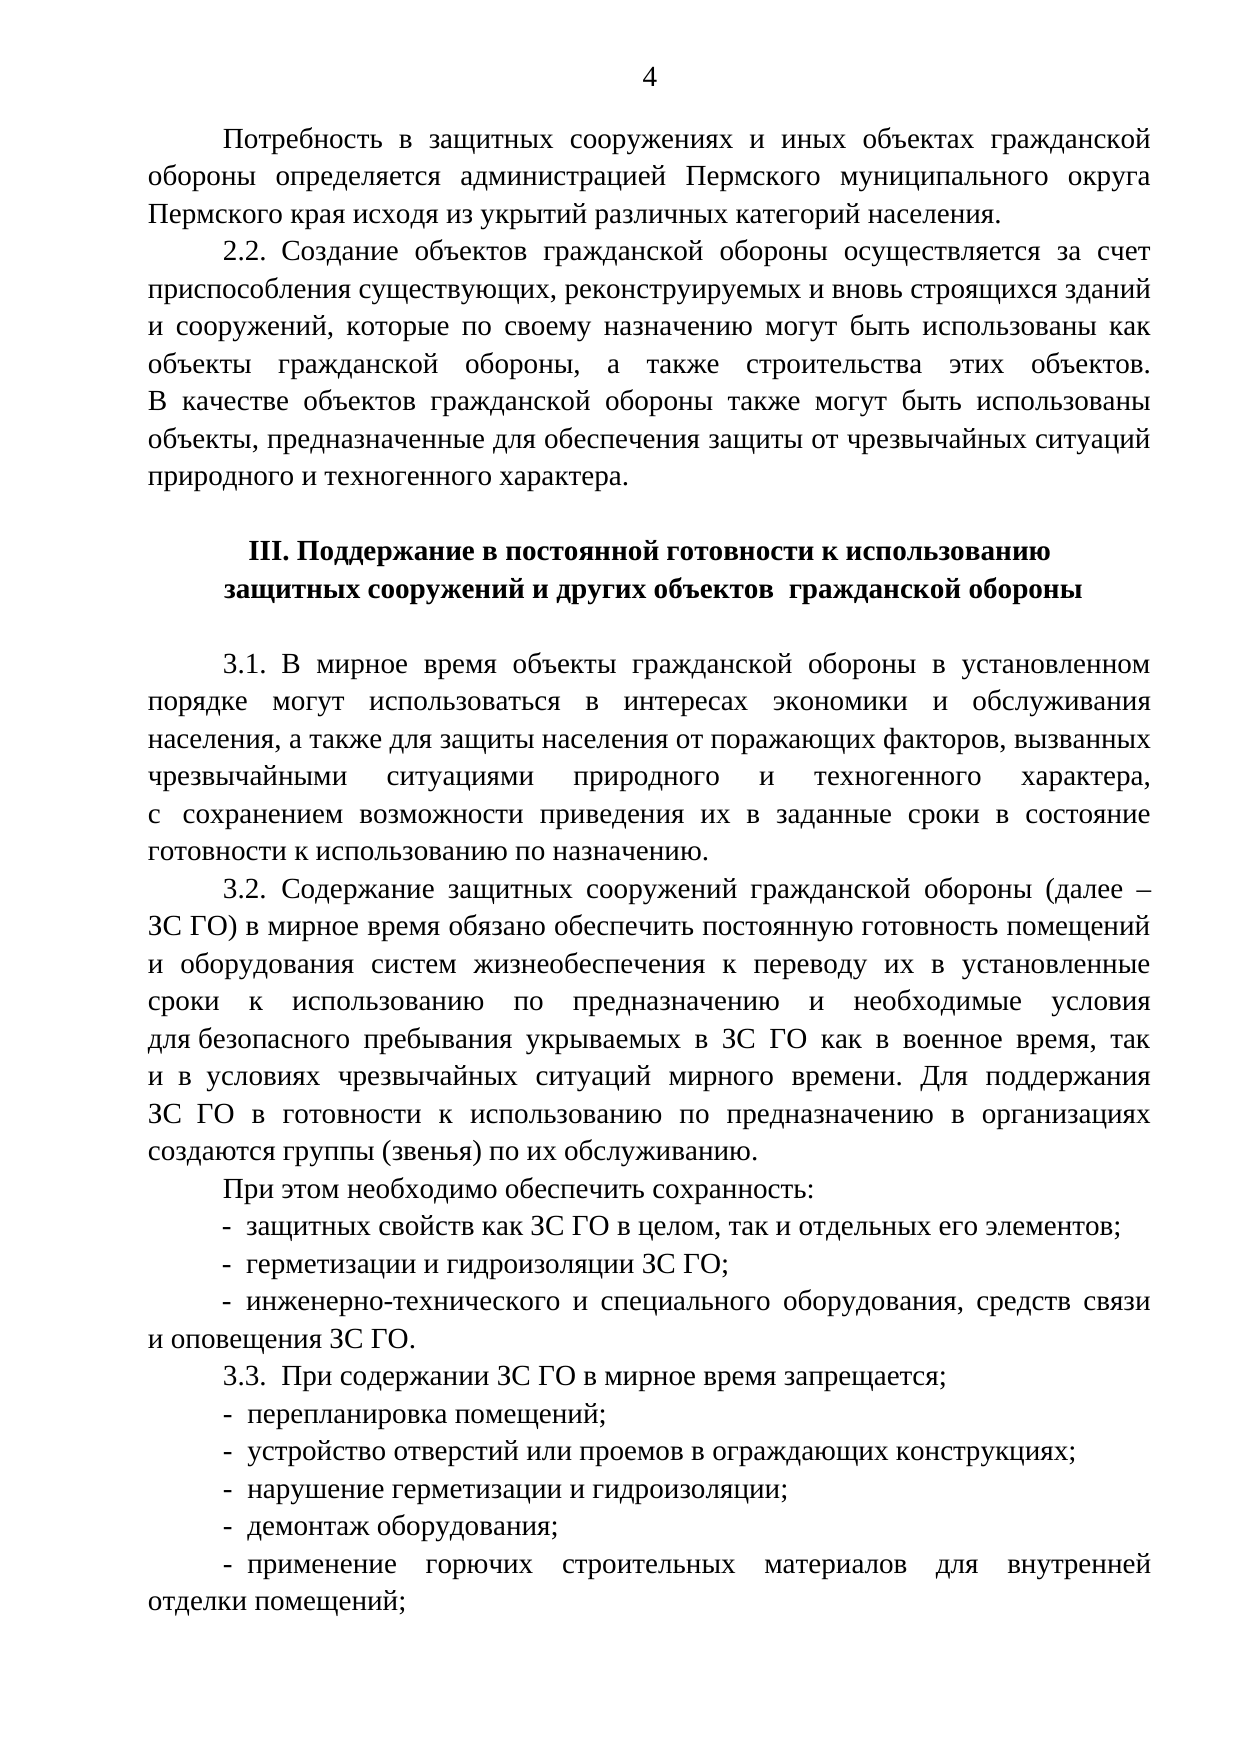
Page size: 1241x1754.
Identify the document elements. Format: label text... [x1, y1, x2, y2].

text - инженерно-технического и специального оборудования, средств связи и оповещения ЗС ГО. [148, 1281, 1152, 1356]
text - нарушение герметизации и гидроизоляции; [148, 1468, 1152, 1506]
text 3.1. В мирное время объекты гражданской обороны в установленном порядке могут использоваться в интересах экономики и обслуживания населения, а также для защиты населения от поражающих факторов, вызванных чрезвычайными ситуациями природного и техногенного характера, с сохранением возможности приведения их в заданные сроки в состояние готовности к использованию по назначению. [148, 643, 1152, 868]
list - защитных свойств как ЗС ГО в целом, так и отдельных его элементов; [222, 1206, 1152, 1243]
text Потребность в защитных сооружениях и иных объектах гражданской обороны определяется администрацией Пермского муниципального округа Пермского края исходя из укрытий различных категорий населения. [148, 118, 1152, 231]
text III. Поддержание в постоянной готовности к использованию [148, 531, 1152, 568]
text 3.3. При содержании ЗС ГО в мирное время запрещается; [148, 1356, 1152, 1393]
text При этом необходимо обеспечить сохранность: [148, 1168, 1152, 1206]
text - демонтаж оборудования; [148, 1506, 1152, 1543]
text 3.2. Содержание защитных сооружений гражданской обороны (далее – ЗС ГО) в мирное время обязано обеспечить постоянную готовность помещений и оборудования систем жизнеобеспечения к переводу их в установленные сроки к использованию по предназначению и необходимые условия для безопасного пребывания укрываемых в ЗС ГО как в военное время, так и в условиях чрезвычайных ситуаций мирного времени. Для поддержания ЗС ГО в готовности к использованию по предназначению в организациях создаются группы (звенья) по их обслуживанию. [148, 868, 1152, 1168]
text - устройство отверстий или проемов в ограждающих конструкциях; [148, 1431, 1152, 1468]
text - перепланировка помещений; [148, 1393, 1152, 1431]
text 2.2. Создание объектов гражданской обороны осуществляется за счет приспособления существующих, реконструируемых и вновь строящихся зданий и сооружений, которые по своему назначению могут быть использованы как объекты гражданской обороны, а также строительства этих объектов. В качестве объектов гражданской обороны также могут быть использованы объекты, предназначенные для обеспечения защиты от чрезвычайных ситуаций природного и техногенного характера. [148, 231, 1152, 493]
list - герметизации и гидроизоляции ЗС ГО; [222, 1243, 1152, 1281]
text - применение горючих строительных материалов для внутренней отделки помещений; [148, 1543, 1152, 1618]
text защитных сооружений и других объектов гражданской обороны [148, 568, 1152, 606]
